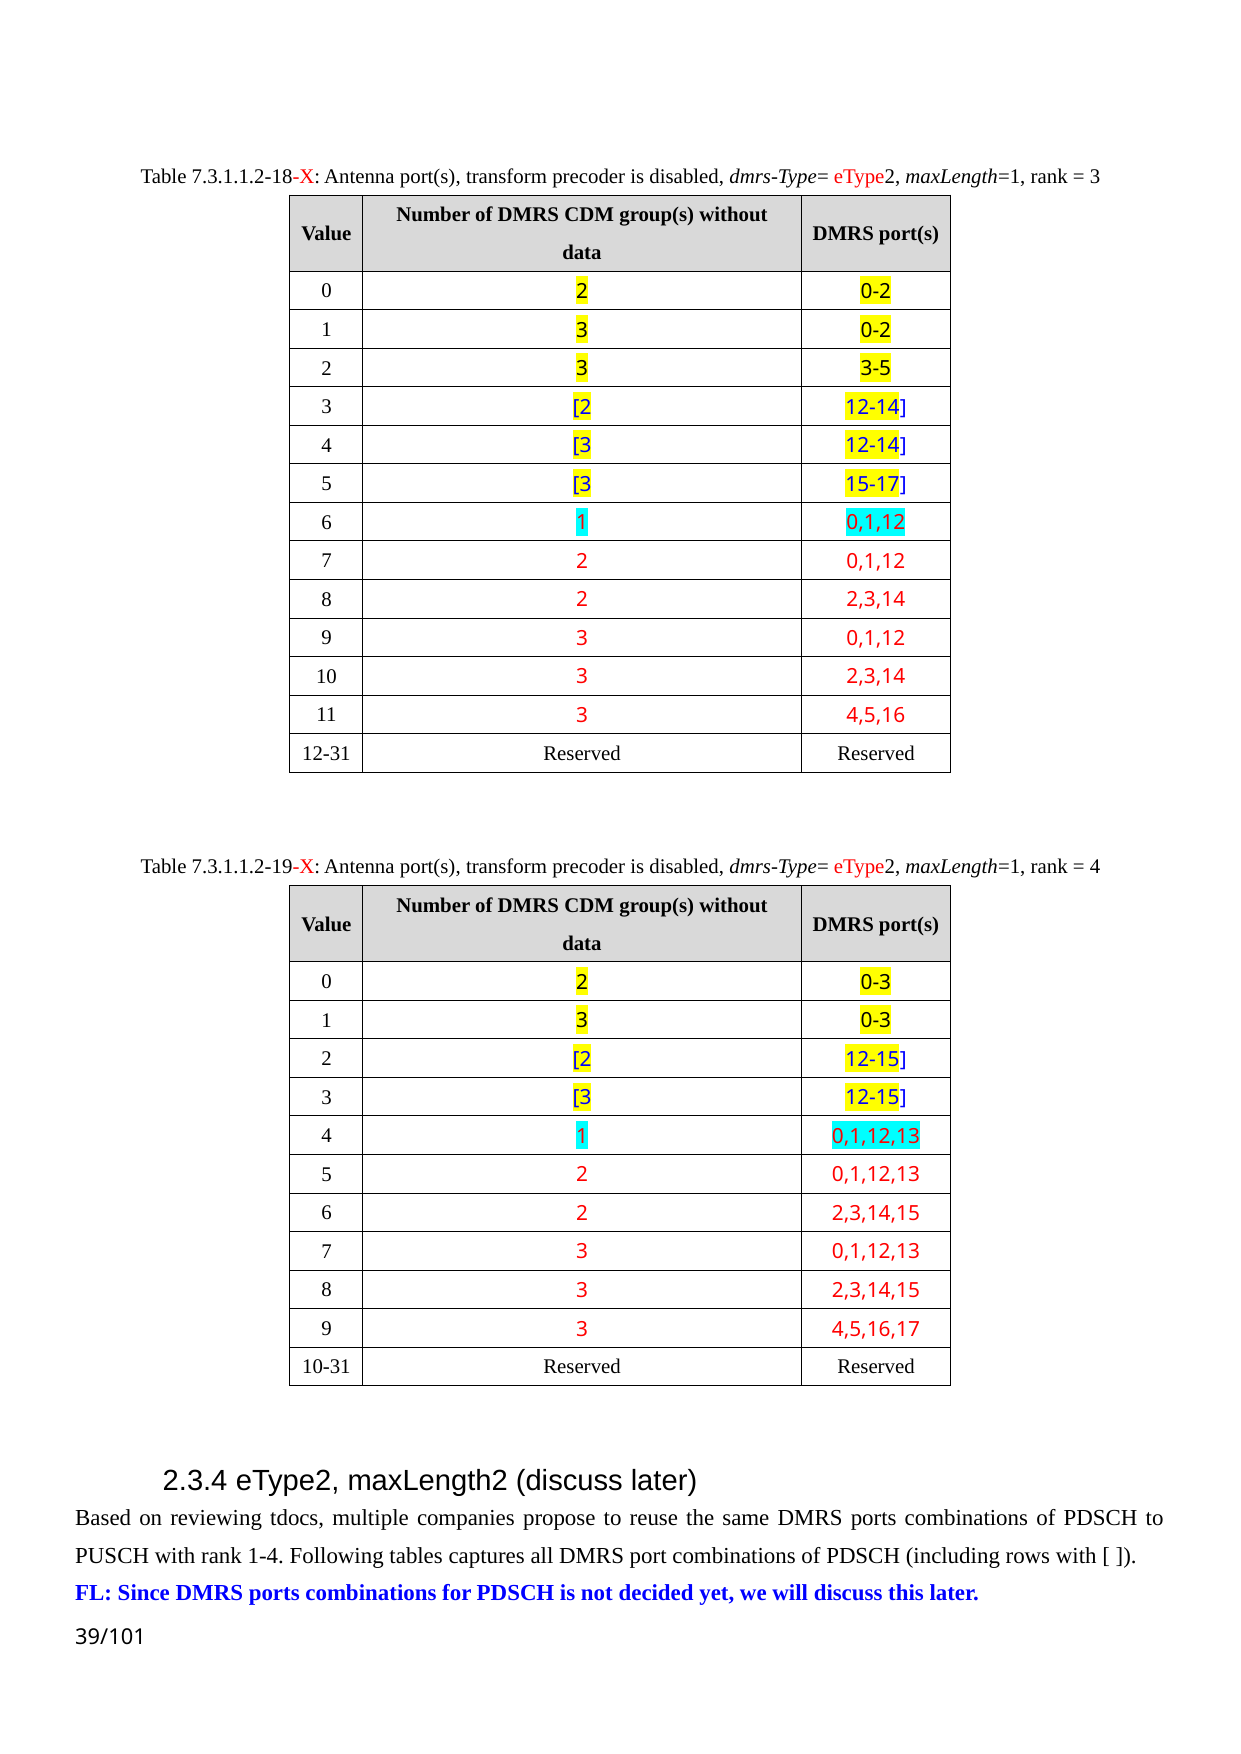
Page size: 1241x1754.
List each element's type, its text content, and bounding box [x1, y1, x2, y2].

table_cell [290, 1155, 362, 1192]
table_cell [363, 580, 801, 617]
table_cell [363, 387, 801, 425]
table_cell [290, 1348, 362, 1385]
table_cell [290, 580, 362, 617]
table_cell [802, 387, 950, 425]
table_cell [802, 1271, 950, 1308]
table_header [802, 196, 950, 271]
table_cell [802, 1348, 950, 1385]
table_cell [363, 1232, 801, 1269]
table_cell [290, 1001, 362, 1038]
text Based on reviewing tdocs, multiple companies propose to reuse the same DMRS ports combinations of PDSCH to PUSCH with rank 1-4. Following tables captures all DMRS port combinations of PDSCH (including rows with [ ]). [75, 1499, 1165, 1574]
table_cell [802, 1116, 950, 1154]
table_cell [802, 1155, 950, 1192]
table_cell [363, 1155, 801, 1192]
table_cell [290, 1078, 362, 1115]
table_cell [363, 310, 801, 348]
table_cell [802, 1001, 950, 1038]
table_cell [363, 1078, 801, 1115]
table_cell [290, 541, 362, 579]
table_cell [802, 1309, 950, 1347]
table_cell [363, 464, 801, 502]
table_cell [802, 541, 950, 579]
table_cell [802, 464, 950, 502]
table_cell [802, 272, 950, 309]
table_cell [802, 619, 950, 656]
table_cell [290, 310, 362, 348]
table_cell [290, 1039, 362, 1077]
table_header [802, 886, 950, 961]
subtitle 2.3.4 eType2, maxLength2 (discuss later) [162, 1461, 1165, 1499]
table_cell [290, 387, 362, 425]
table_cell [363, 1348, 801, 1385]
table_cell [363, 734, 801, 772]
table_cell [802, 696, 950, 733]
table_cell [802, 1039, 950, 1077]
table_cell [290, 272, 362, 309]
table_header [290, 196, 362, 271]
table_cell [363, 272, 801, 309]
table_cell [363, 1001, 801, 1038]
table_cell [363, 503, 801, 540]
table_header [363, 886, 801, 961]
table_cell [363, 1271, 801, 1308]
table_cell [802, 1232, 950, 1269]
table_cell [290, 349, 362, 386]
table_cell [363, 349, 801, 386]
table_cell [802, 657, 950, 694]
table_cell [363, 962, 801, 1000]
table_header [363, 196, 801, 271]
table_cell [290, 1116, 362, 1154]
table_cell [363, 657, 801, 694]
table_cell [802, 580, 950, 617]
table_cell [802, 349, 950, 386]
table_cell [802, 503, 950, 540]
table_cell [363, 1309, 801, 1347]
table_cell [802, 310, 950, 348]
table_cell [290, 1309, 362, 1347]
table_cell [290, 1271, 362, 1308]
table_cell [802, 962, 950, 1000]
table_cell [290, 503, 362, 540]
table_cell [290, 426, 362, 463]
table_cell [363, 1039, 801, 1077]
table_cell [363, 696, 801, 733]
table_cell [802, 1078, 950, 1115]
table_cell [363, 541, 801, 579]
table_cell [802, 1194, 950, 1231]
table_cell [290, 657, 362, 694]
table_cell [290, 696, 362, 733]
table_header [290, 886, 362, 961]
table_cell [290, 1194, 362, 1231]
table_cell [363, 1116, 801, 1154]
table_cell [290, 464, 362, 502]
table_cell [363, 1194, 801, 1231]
text Table 7.3.1.1.2-19-X: Antenna port(s), transform precoder is disabled, dmrs-Type= eType2, maxLength=1, rank = 4 [75, 848, 1165, 885]
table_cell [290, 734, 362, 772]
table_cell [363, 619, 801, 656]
text FL: Since DMRS ports combinations for PDSCH is not decided yet, we will discuss this later. [75, 1574, 1165, 1611]
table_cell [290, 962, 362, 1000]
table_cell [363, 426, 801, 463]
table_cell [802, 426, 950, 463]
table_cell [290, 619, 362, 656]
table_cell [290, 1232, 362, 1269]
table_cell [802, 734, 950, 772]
text Table 7.3.1.1.2-18-X: Antenna port(s), transform precoder is disabled, dmrs-Type= eType2, maxLength=1, rank = 3 [75, 157, 1165, 194]
